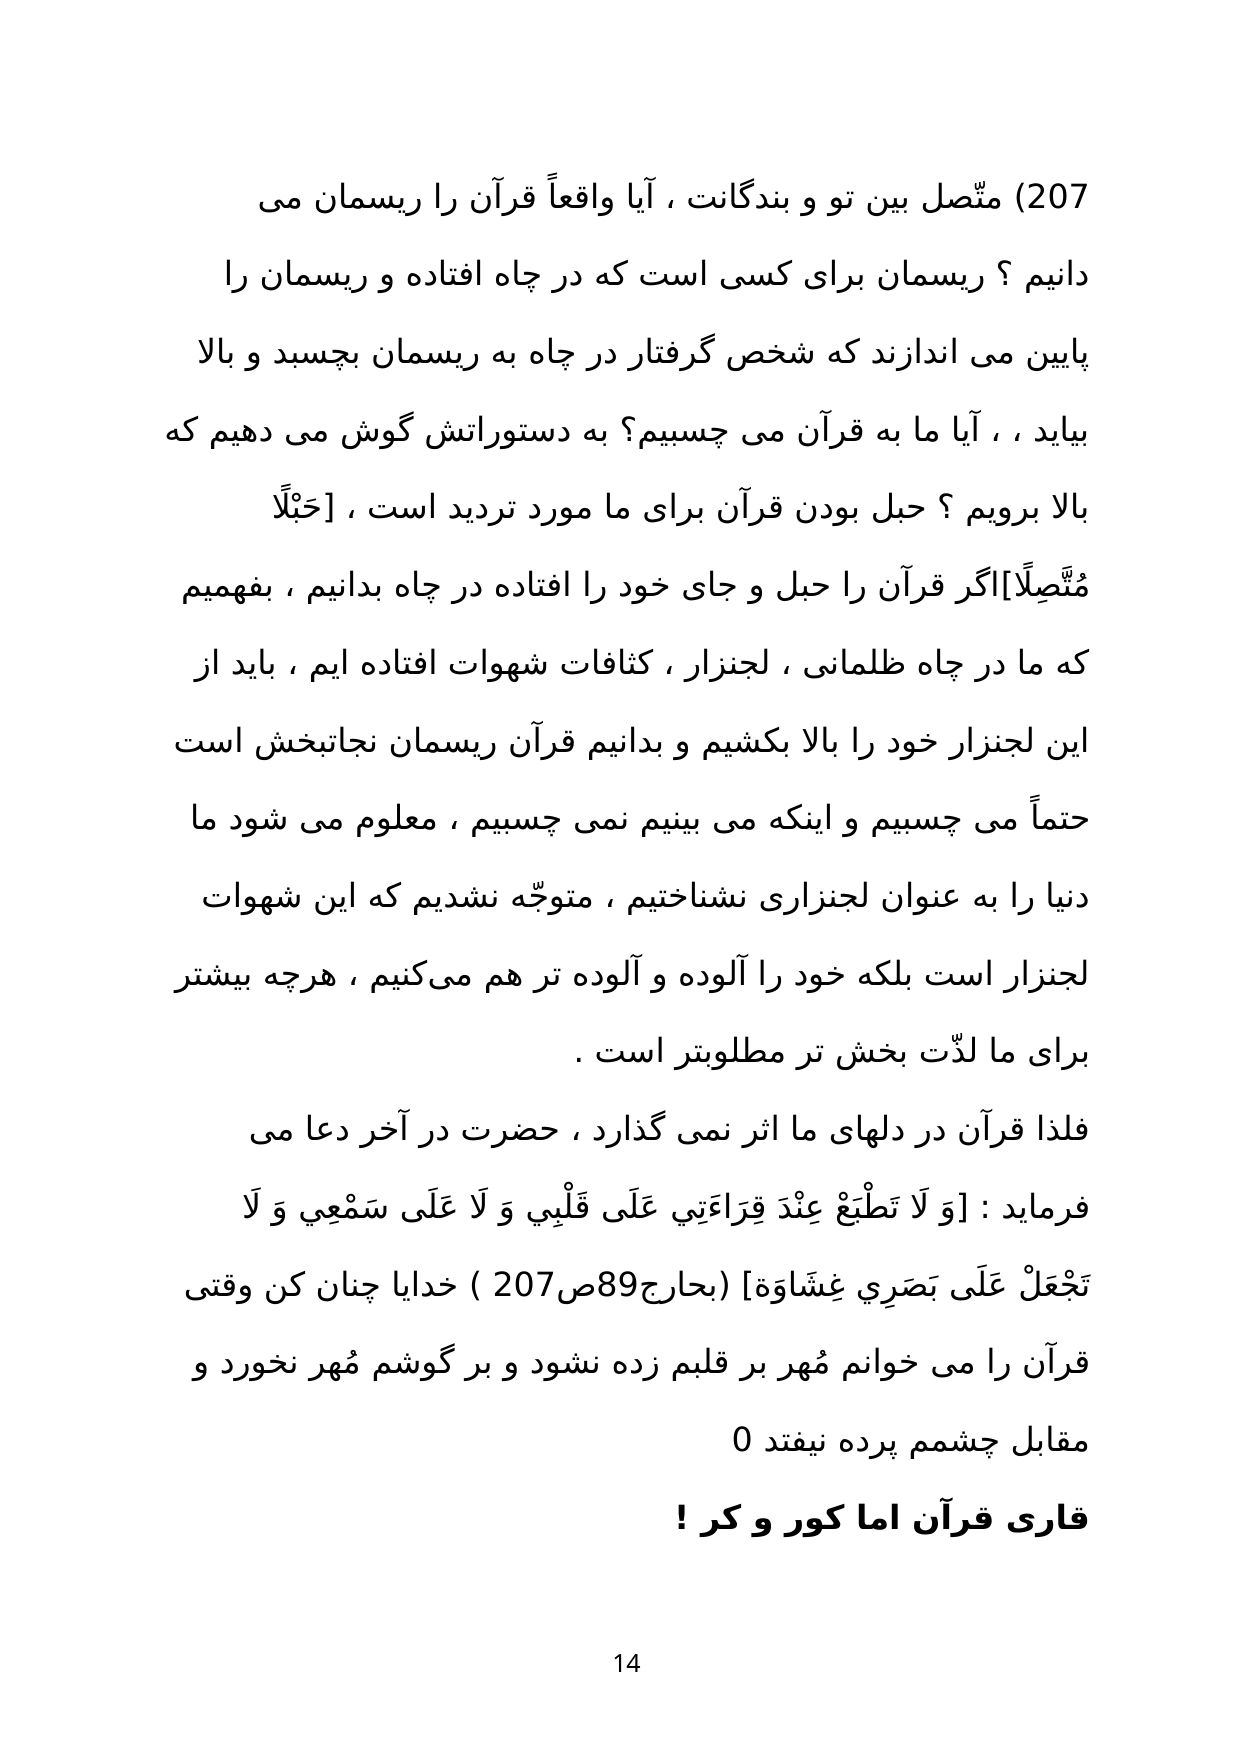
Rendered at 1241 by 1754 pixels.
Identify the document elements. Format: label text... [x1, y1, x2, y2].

text قاری قرآن اما کور و کر ! [162, 1498, 1090, 1537]
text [162, 177, 1090, 1459]
